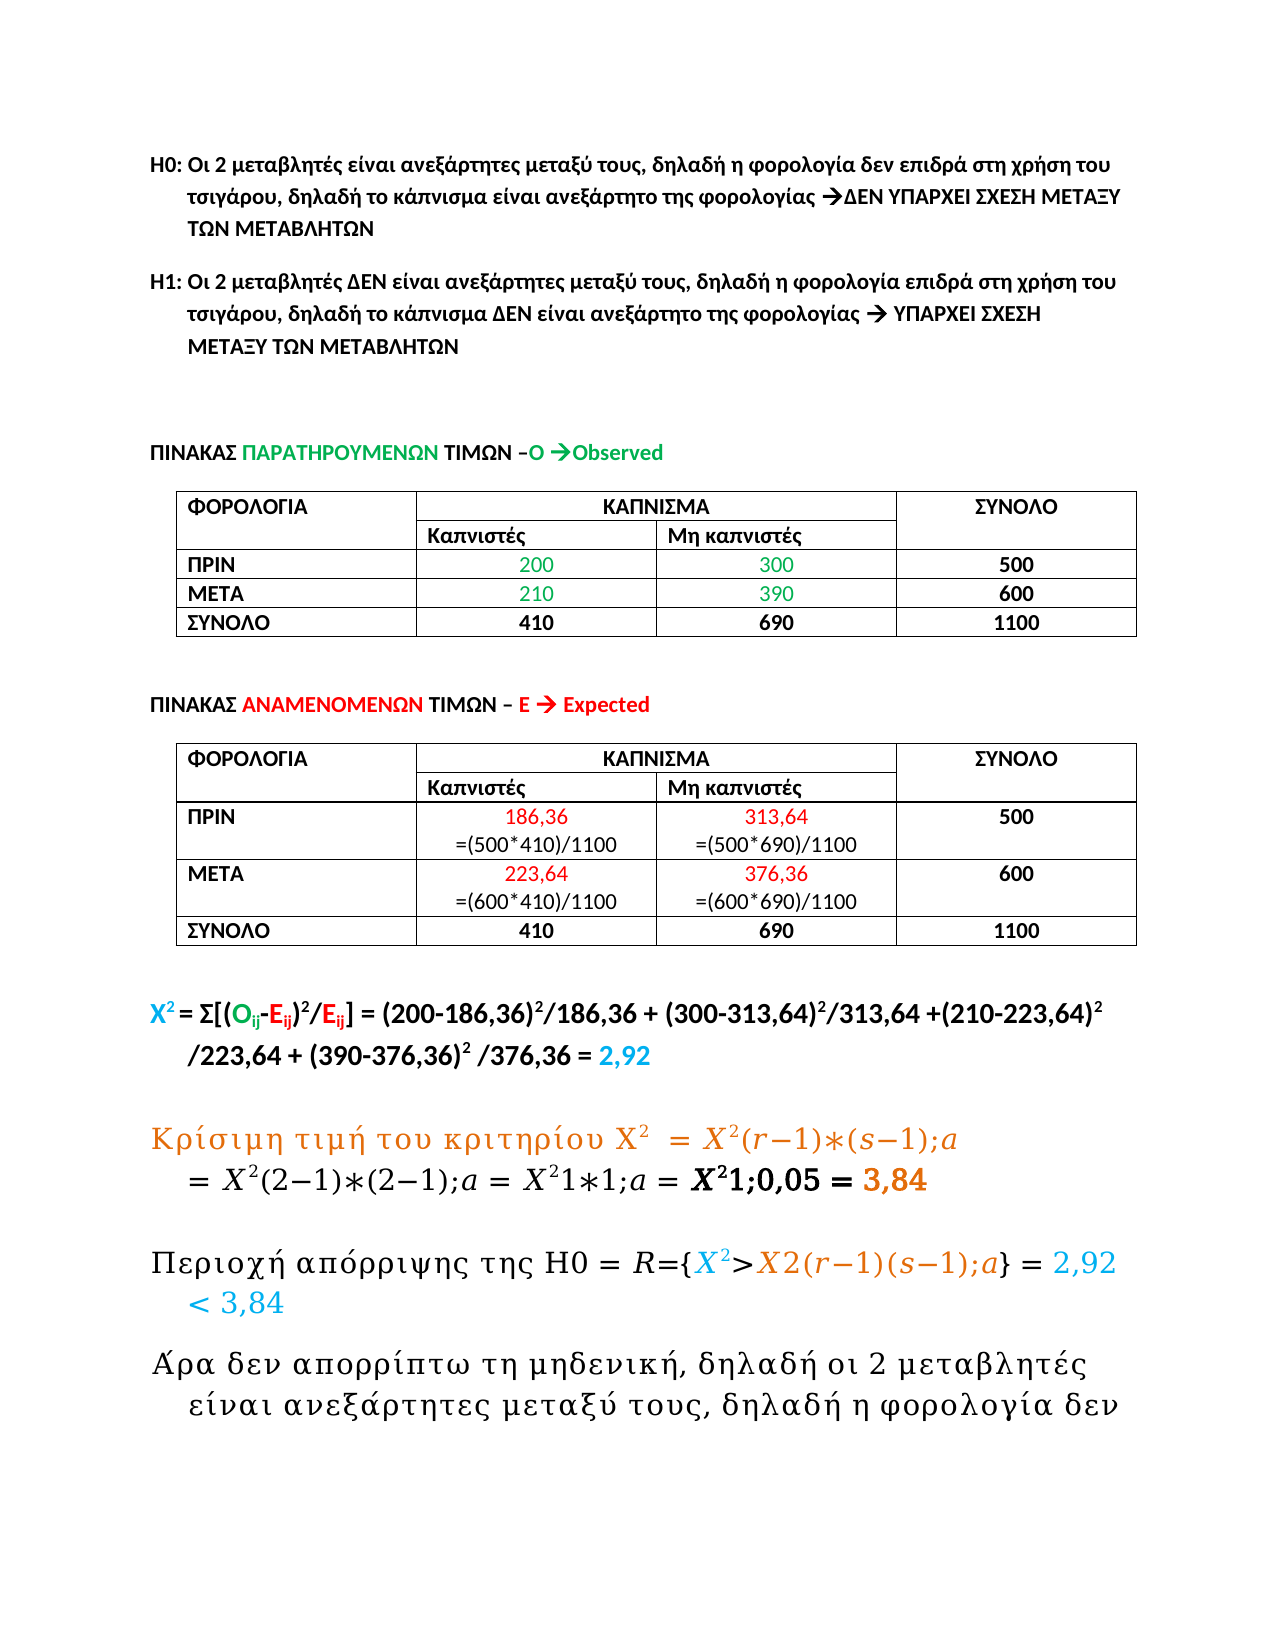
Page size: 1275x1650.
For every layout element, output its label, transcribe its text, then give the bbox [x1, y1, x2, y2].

table_cell 390 [657, 579, 896, 607]
text Κρίσιμη τιμή του κριτηρίου Χ2 = 𝑋2(𝑟−1)∗(𝑠−1);𝑎 = 𝑋2(2−1)∗(2−1);𝑎 = 𝑋21∗1;𝑎 = 𝑋21;0,05 = 3,84 [150, 1121, 1125, 1196]
table_cell ΜΕΤΑ [177, 579, 416, 607]
text H0: Οι 2 μεταβλητές είναι ανεξάρτητες μεταξύ τους, δηλαδή η φορολογία δεν επιδρά στη χρήση του τσιγάρου, δηλαδή το κάπνισμα είναι ανεξάρτητο της φορολογίας ΔΕΝ ΥΠΑΡΧΕΙ ΣΧΕΣΗ ΜΕΤΑΞΥ ΤΩΝ ΜΕΤΑΒΛΗΤΩΝ [150, 150, 1125, 242]
table_cell ΣΥΝΟΛΟ [177, 608, 416, 636]
table_cell ΠΡΙΝ [177, 803, 416, 858]
table_header ΚΑΠΝΙΣΜΑ [417, 492, 896, 520]
text Περιοχή απόρριψης της Η0 = 𝑅={𝑋2>𝑋2(𝑟−1)(𝑠−1);𝑎} = 2,92 < 3,84 [150, 1244, 1125, 1320]
text Χ2 = Σ[(Οij-Εij)2/Εij] = (200-186,36)2/186,36 + (300-313,64)2/313,64 +(210-223,64)2 /223,64 + (390-376,36)2 /376,36 = 2,92 [150, 996, 1125, 1072]
table_cell 376,36 =(600*690)/1100 [657, 860, 896, 916]
table_cell 600 [897, 579, 1136, 607]
table_cell Καπνιστές [417, 521, 656, 549]
table_cell 200 [417, 550, 656, 578]
table_cell 300 [657, 550, 896, 578]
table_cell 500 [897, 550, 1136, 578]
table_cell Μη καπνιστές [657, 773, 896, 801]
table_cell 1100 [897, 917, 1136, 944]
table_cell 410 [417, 917, 656, 944]
table_cell ΠΡΙΝ [177, 550, 416, 578]
table_cell 223,64 =(600*410)/1100 [417, 860, 656, 916]
table_cell 1100 [897, 608, 1136, 636]
table_header ΣΥΝΟΛΟ [897, 492, 1136, 549]
table_header ΚΑΠΝΙΣΜΑ [417, 744, 896, 772]
table_cell 210 [417, 579, 656, 607]
text ΠΙΝΑΚΑΣ ΠΑΡΑΤΗΡΟΥΜΕΝΩΝ ΤΙΜΩΝ –O Observed [150, 438, 1125, 466]
table_header ΦΟΡΟΛΟΓΙΑ [177, 744, 416, 801]
table_cell 410 [417, 608, 656, 636]
table_header ΣΥΝΟΛΟ [897, 744, 1136, 801]
table_cell 600 [897, 860, 1136, 916]
table_cell 313,64 =(500*690)/1100 [657, 803, 896, 858]
table_cell 690 [657, 917, 896, 944]
text Η1: Οι 2 μεταβλητές ΔΕΝ είναι ανεξάρτητες μεταξύ τους, δηλαδή η φορολογία επιδρά στη χρήση του τσιγάρου, δηλαδή το κάπνισμα ΔΕΝ είναι ανεξάρτητο της φορολογίας ΥΠΑΡΧΕΙ ΣΧΕΣΗ ΜΕΤΑΞΥ ΤΩΝ ΜΕΤΑΒΛΗΤΩΝ [150, 267, 1125, 360]
table_cell Μη καπνιστές [657, 521, 896, 549]
text ΠΙΝΑΚΑΣ ΑΝΑΜΕΝΟΜΕΝΩΝ ΤΙΜΩΝ – E Expected [150, 690, 1125, 718]
table_cell 186,36 =(500*410)/1100 [417, 803, 656, 858]
table_cell ΣΥΝΟΛΟ [177, 917, 416, 944]
table_header ΦΟΡΟΛΟΓΙΑ [177, 492, 416, 549]
table_cell Καπνιστές [417, 773, 656, 801]
table_cell 500 [897, 803, 1136, 858]
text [150, 1346, 1125, 1421]
table_cell ΜΕΤΑ [177, 860, 416, 916]
table_cell 690 [657, 608, 896, 636]
